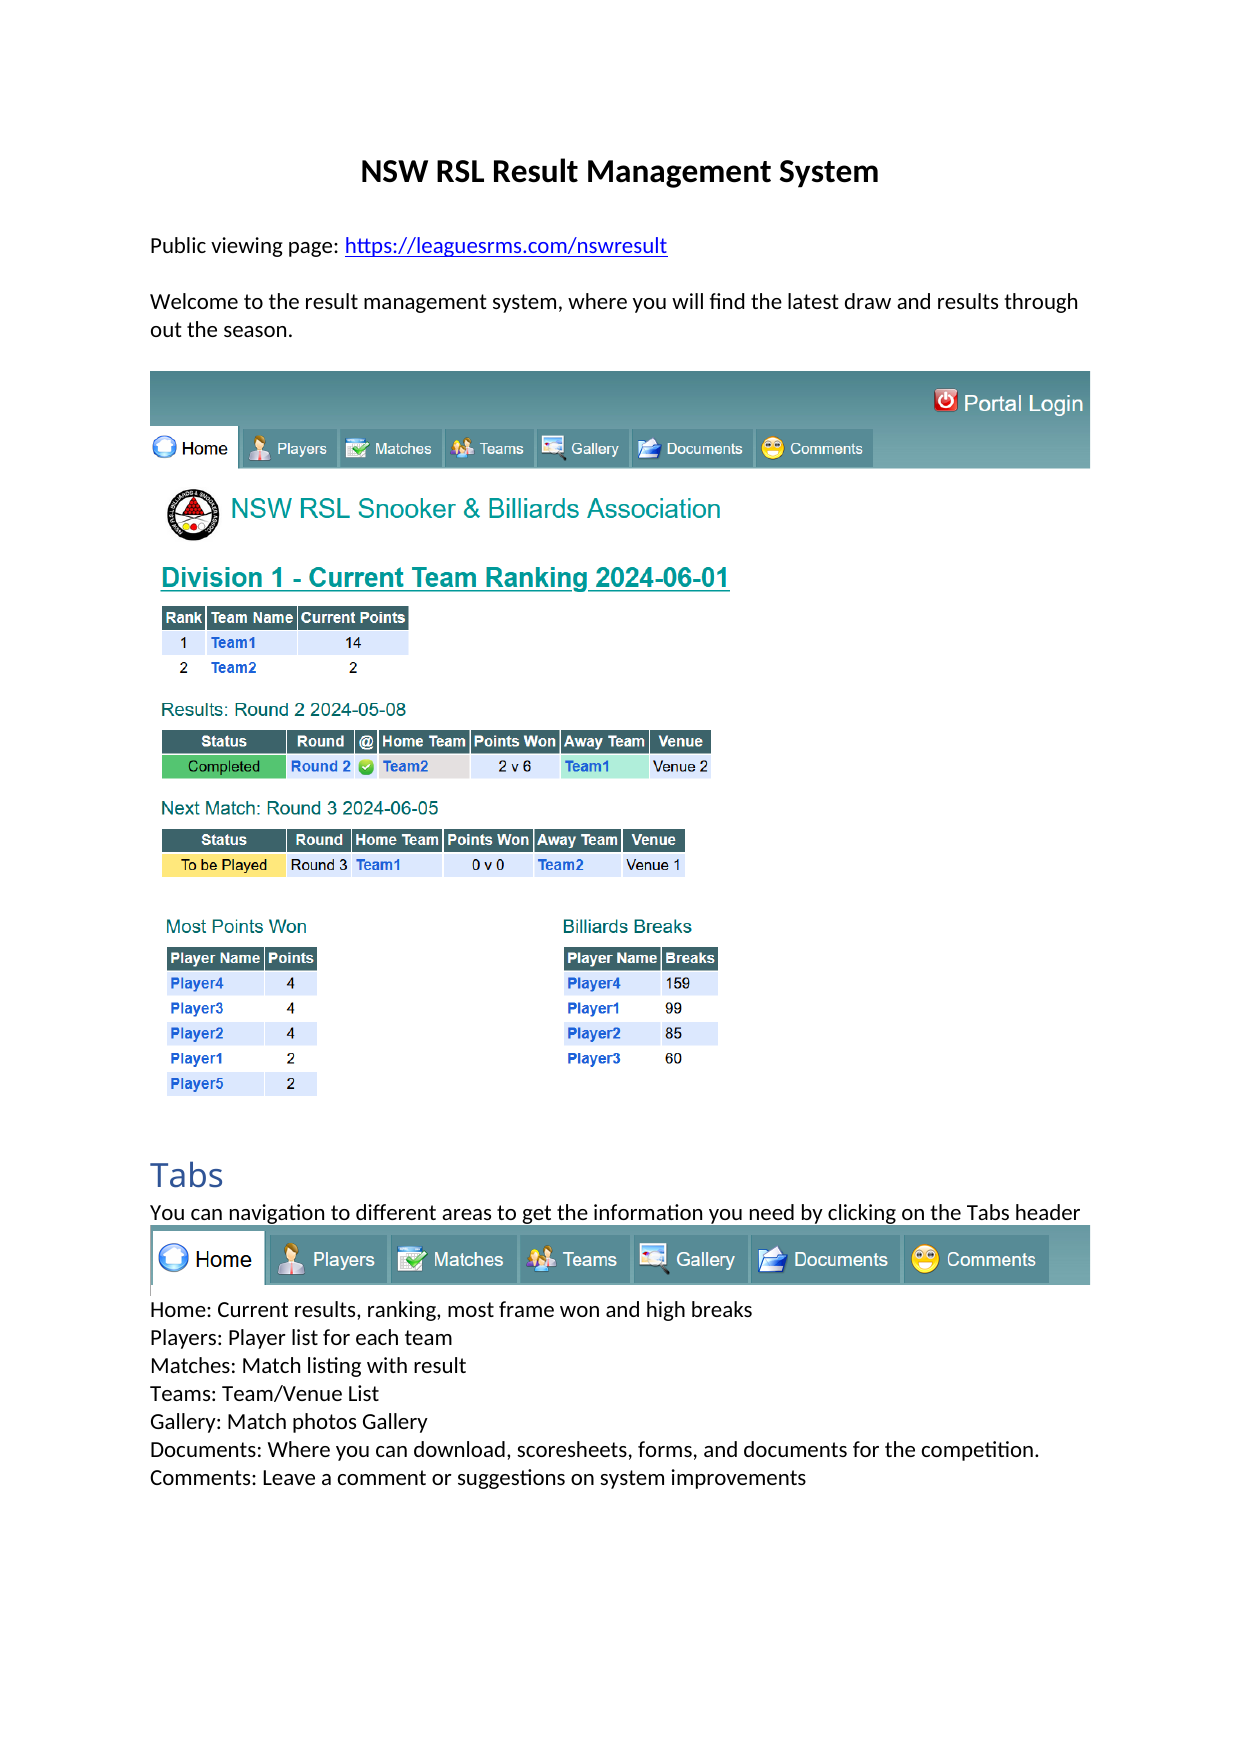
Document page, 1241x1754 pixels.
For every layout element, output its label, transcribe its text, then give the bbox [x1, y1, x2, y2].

text Matches: Match listing with result [150, 1351, 1090, 1379]
text Gallery: Match photos Gallery [150, 1407, 1090, 1435]
subtitle Tabs [150, 1152, 1090, 1198]
text NSW RSL Result Management System [150, 150, 1090, 191]
text Teams: Team/Venue List [150, 1379, 1090, 1407]
text Comments: Leave a comment or suggestions on system improvements [150, 1463, 1090, 1491]
text Welcome to the result management system, where you will find the latest draw and results through out the season. [150, 287, 1090, 343]
text Home: Current results, ranking, most frame won and high breaks [150, 1296, 1090, 1323]
picture [150, 371, 1091, 1100]
text Documents: Where you can download, scoresheets, forms, and documents for the competition. [150, 1435, 1090, 1463]
text You can navigation to different areas to get the information you need by clicking on the Tabs header [150, 1198, 1090, 1225]
text Players: Player list for each team [150, 1323, 1090, 1351]
text Public viewing page: https://leaguesrms.com/nswresult [150, 231, 1090, 259]
picture [150, 1225, 1091, 1296]
